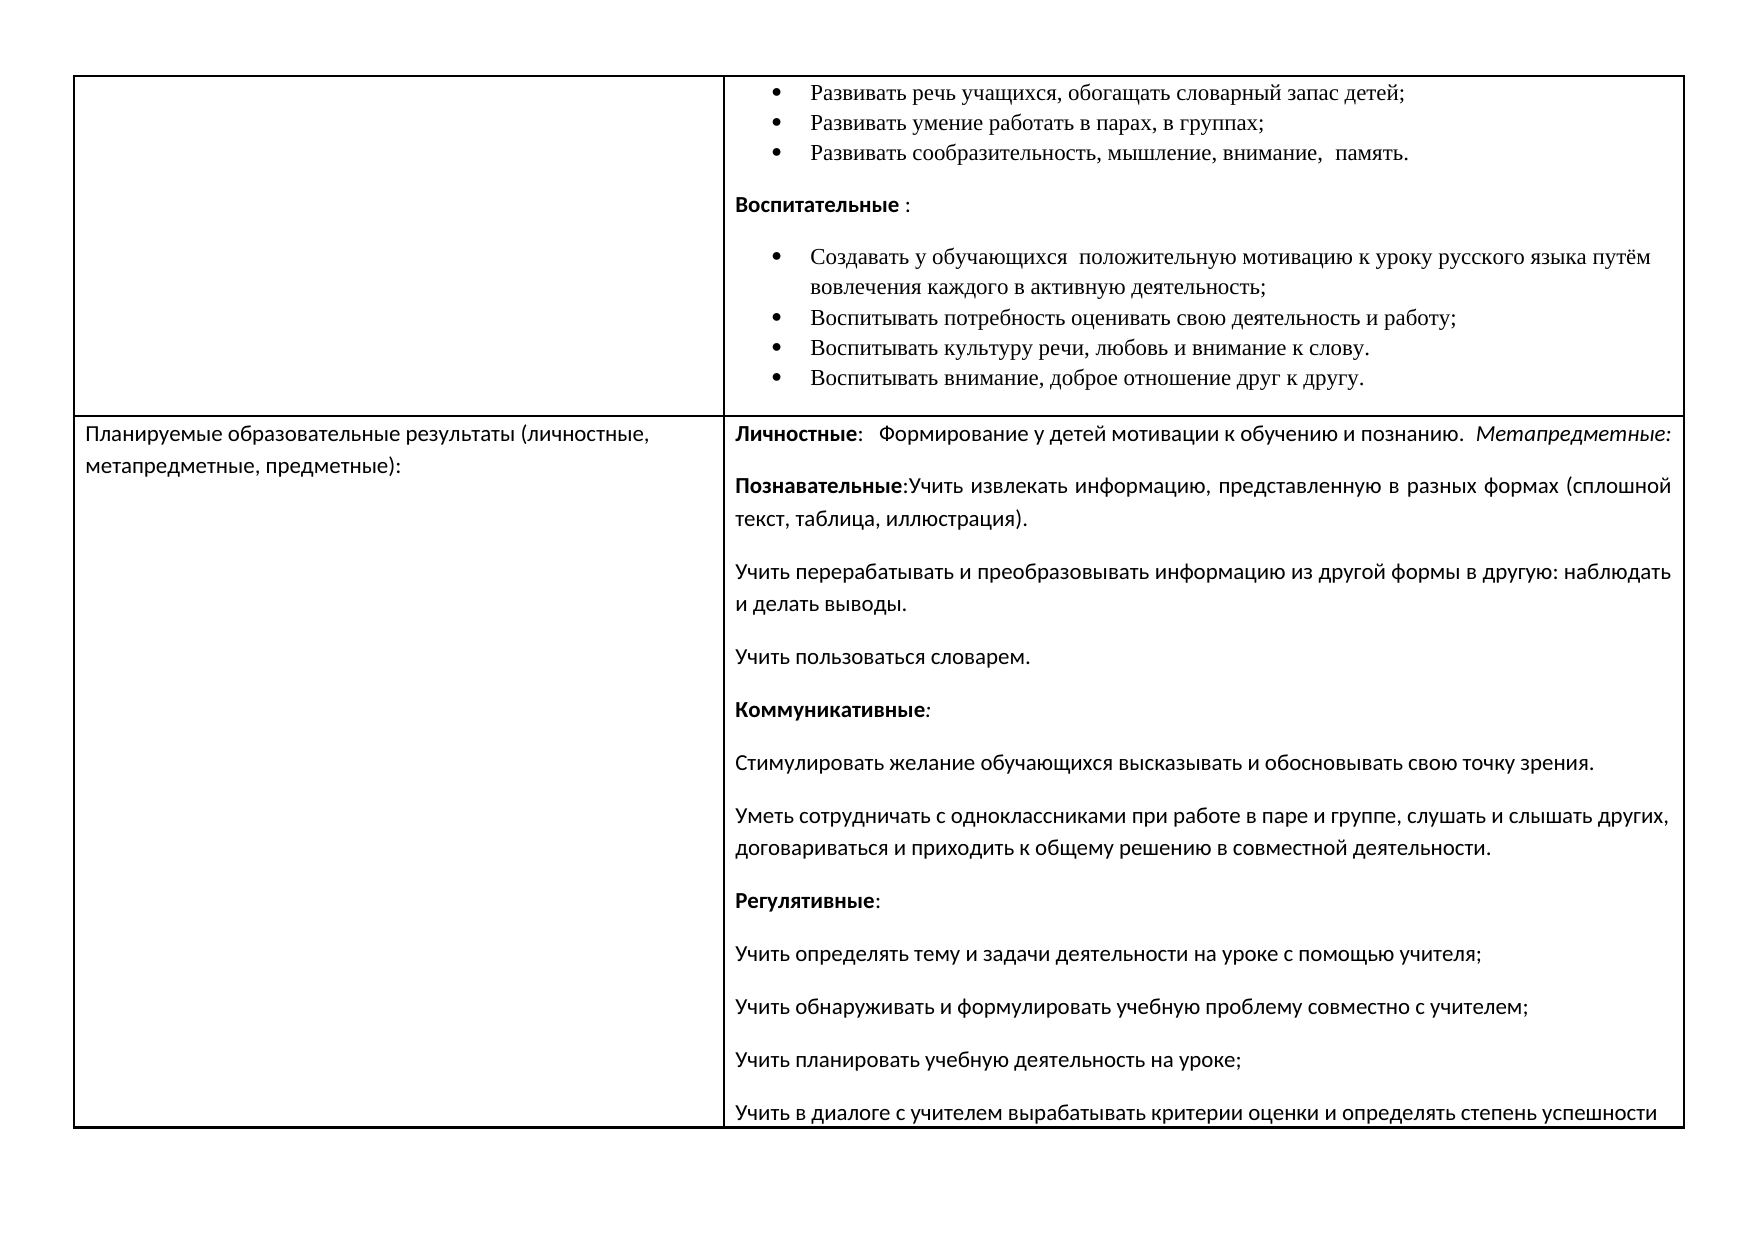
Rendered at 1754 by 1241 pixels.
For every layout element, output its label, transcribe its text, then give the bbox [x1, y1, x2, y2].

table_cell Планируемые образовательные результаты (личностные, метапредметные, предметные): [75, 417, 723, 1126]
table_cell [75, 77, 723, 415]
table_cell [725, 77, 1683, 415]
